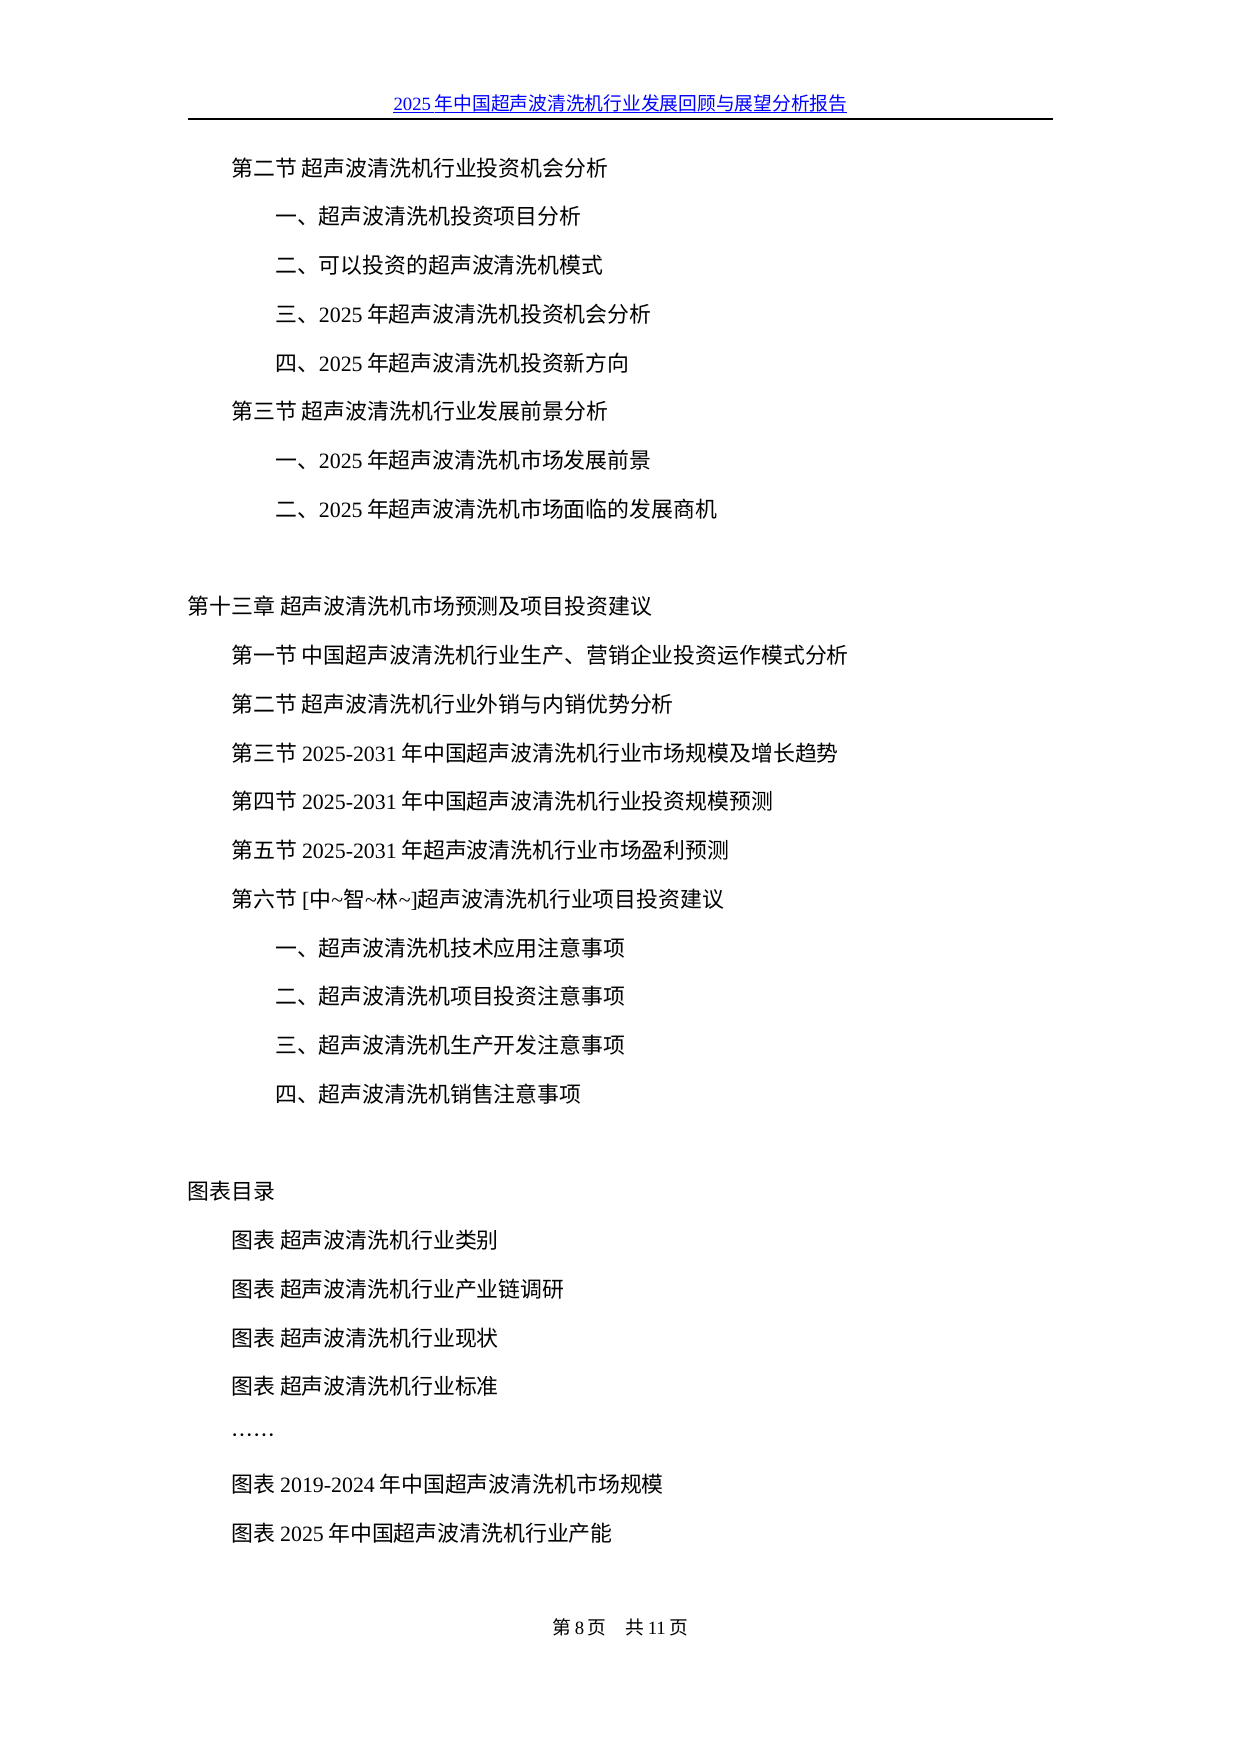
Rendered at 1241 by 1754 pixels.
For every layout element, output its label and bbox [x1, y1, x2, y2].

text [187, 150, 1053, 1548]
